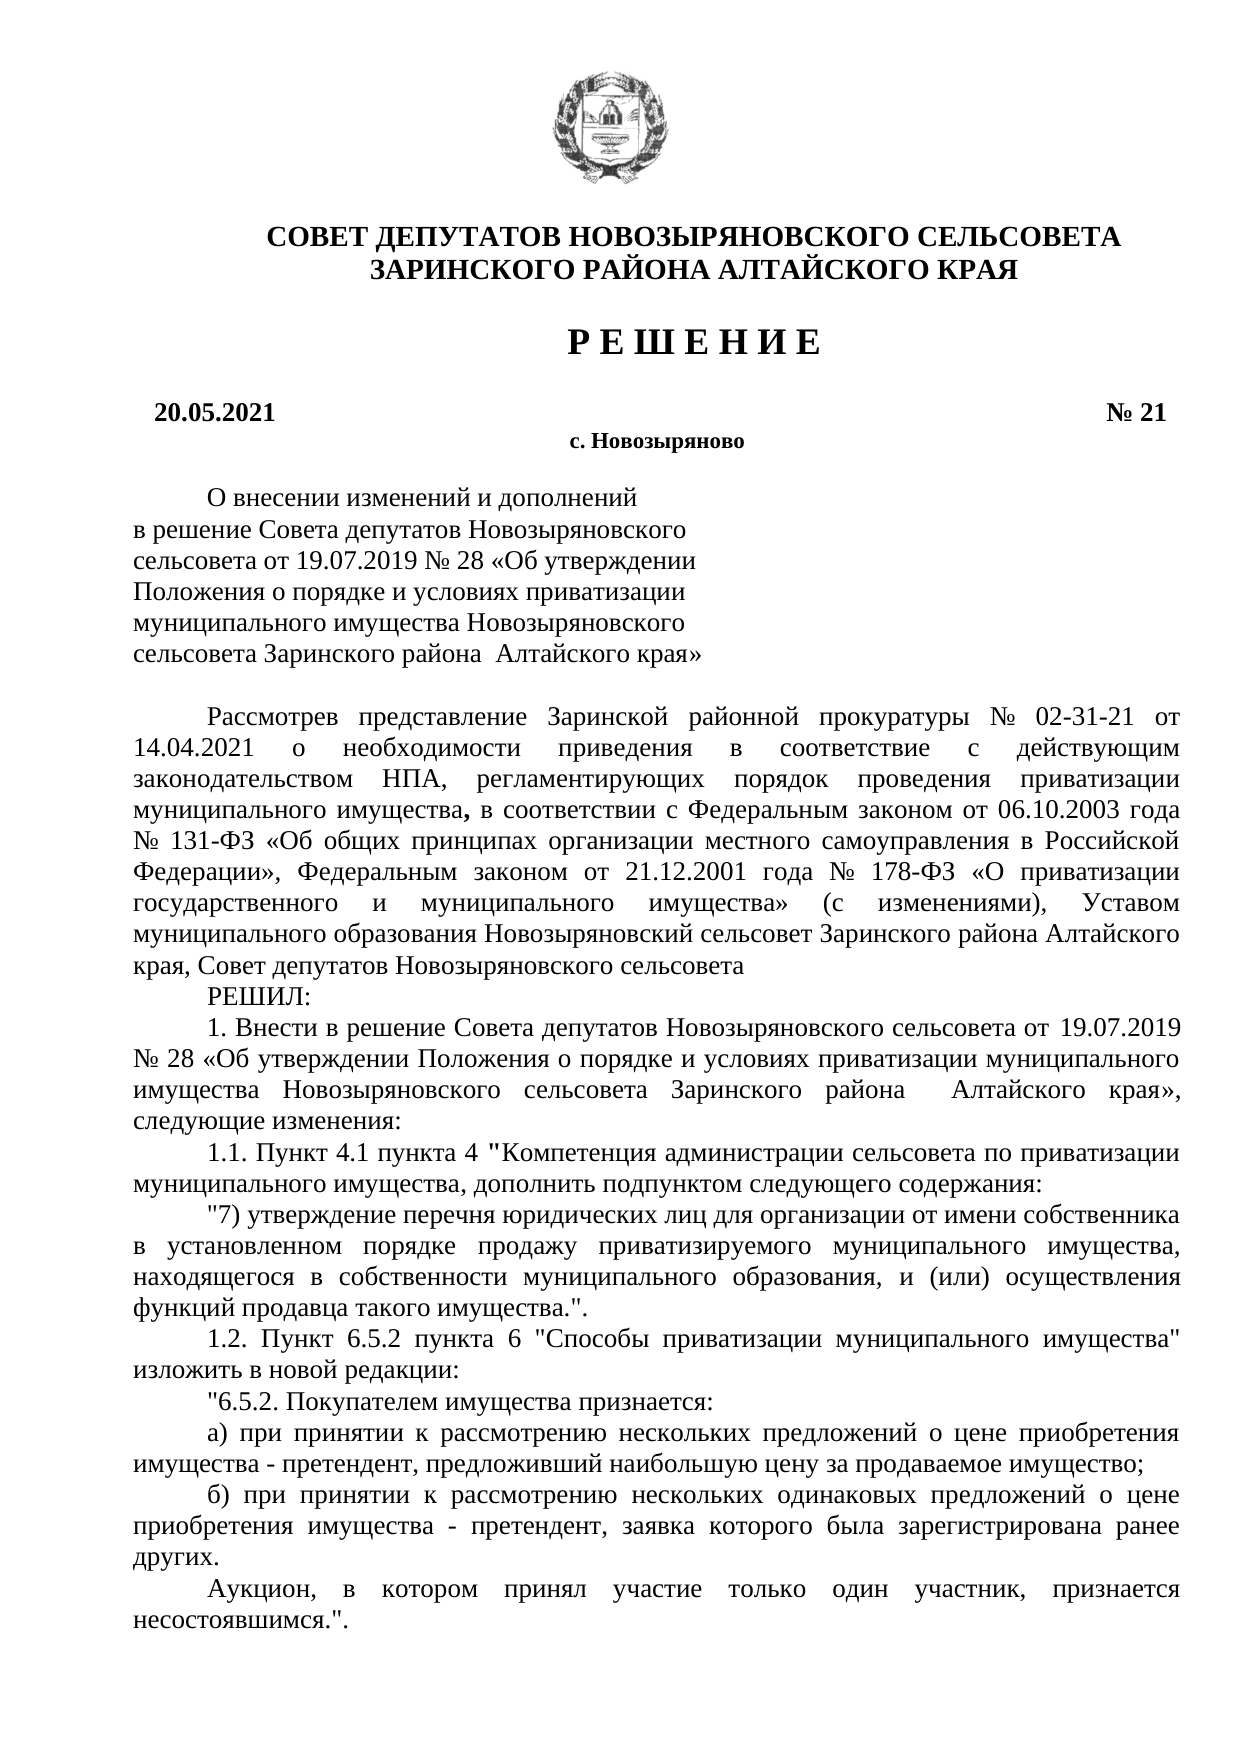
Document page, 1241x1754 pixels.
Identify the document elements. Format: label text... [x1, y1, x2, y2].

text "7) утверждение перечня юридических лиц для организации от имени собственника в установленном порядке продажу приватизируемого муниципального имущества, находящегося в собственности муниципального образования, и (или) осуществления функций продавца такого имущества.". [133, 1198, 1181, 1322]
text "6.5.2. Покупателем имущества признается: [133, 1385, 1181, 1416]
text 1.2. Пункт 6.5.2 пункта 6 "Способы приватизации муниципального имущества" изложить в новой редакции: [133, 1322, 1181, 1385]
picture [550, 68, 669, 186]
text 20.05.2021 № 21 [133, 396, 1181, 427]
text РЕШИЛ: [133, 980, 1181, 1011]
text с. Новозыряново [133, 427, 1181, 453]
text 1.1. Пункт 4.1 пункта 4 "Компетенция администрации сельсовета по приватизации муниципального имущества, дополнить подпунктом следующего содержания: [133, 1136, 1181, 1198]
text ЗАРИНСКОГО РАЙОНА АЛТАЙСКОГО КРАЯ [133, 252, 1181, 286]
subtitle Рассмотрев представление Заринской районной прокуратуры № 02-31-21 от 14.04.2021 о необходимости приведения в соответствие с действующим законодательством НПА, регламентирующих порядок проведения приватизации муниципального имущества, в соответствии с Федеральным законом от 06.10.2003 года № 131-ФЗ «Об общих принципах организации местного самоуправления в Российской Федерации», Федеральным законом от 21.12.2001 года № 178-ФЗ «О приватизации государственного и муниципального имущества» (с изменениями), Уставом муниципального образования Новозыряновский сельсовет Заринского района Алтайского края, Совет депутатов Новозыряновского сельсовета [133, 699, 1181, 980]
text а) при принятии к рассмотрению нескольких предложений о цене приобретения имущества - претендент, предложивший наибольшую цену за продаваемое имущество; [133, 1416, 1181, 1478]
text б) при принятии к рассмотрению нескольких одинаковых предложений о цене приобретения имущества - претендент, заявка которого была зарегистрирована ранее других. [133, 1478, 1181, 1572]
text муниципального имущества Новозыряновского [133, 606, 1181, 637]
text 1. Внести в решение Совета депутатов Новозыряновского сельсовета от 19.07.2019 № 28 «Об утверждении Положения о порядке и условиях приватизации муниципального имущества Новозыряновского сельсовета Заринского района Алтайского края», следующие изменения: [133, 1011, 1181, 1136]
text Положения о порядке и условиях приватизации [133, 575, 1181, 606]
text сельсовета Заринского района Алтайского края» [133, 637, 1181, 668]
text Р Е Ш Е Н И Е [133, 319, 1181, 362]
text СОВЕТ ДЕПУТАТОВ НОВОЗЫРЯНОВСКОГО СЕЛЬСОВЕТА [133, 219, 1181, 252]
text О внесении изменений и дополнений [133, 482, 1181, 513]
text сельсовета от 19.07.2019 № 28 «Об утверждении [133, 544, 1181, 575]
text в решение Совета депутатов Новозыряновского [133, 513, 1181, 544]
text Аукцион, в котором принял участие только один участник, признается несостоявшимся.". [133, 1572, 1181, 1634]
